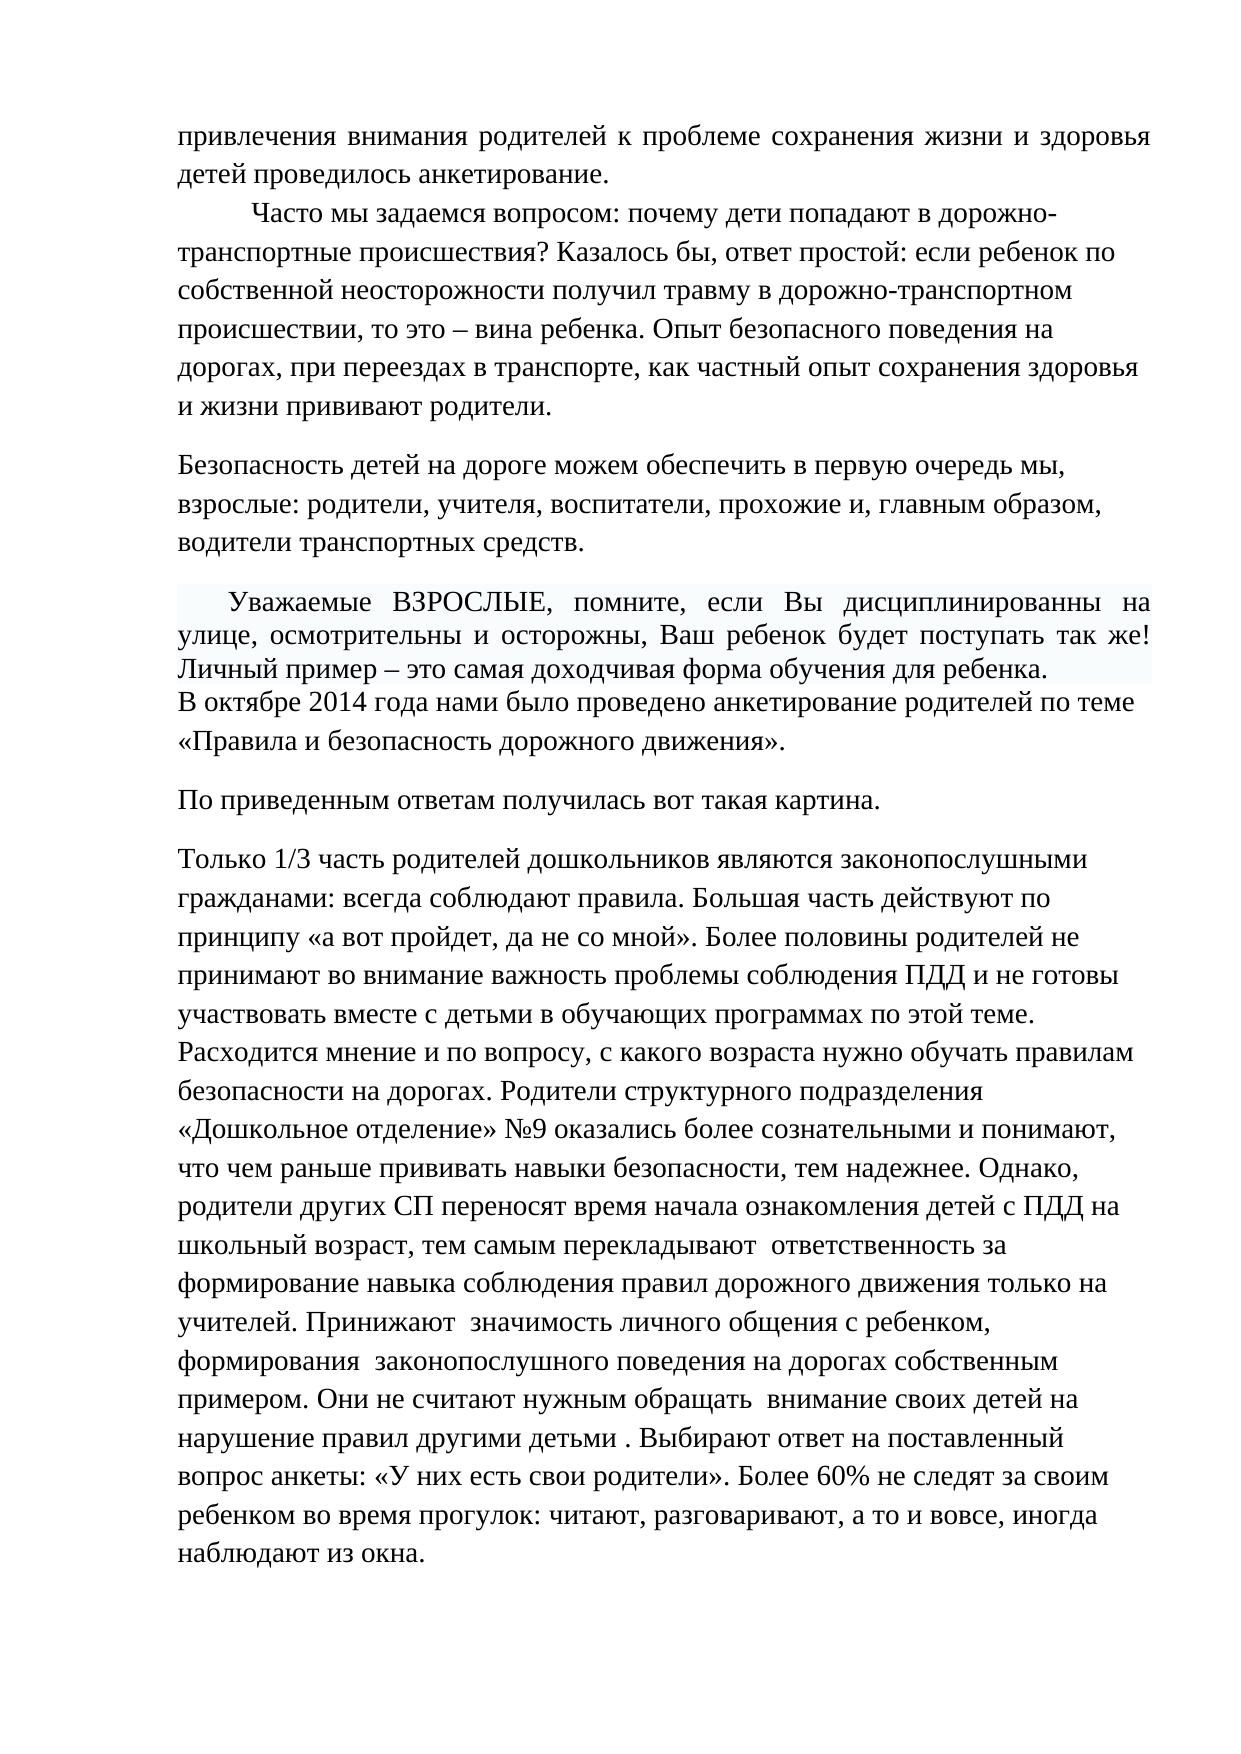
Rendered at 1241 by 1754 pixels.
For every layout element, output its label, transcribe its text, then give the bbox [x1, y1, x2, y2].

text Уважаемые ВЗРОСЛЫЕ, помните, если Вы дисциплинированны на улице, осмотрительны и осторожны, Ваш ребенок будет поступать так же! Личный пример – это самая доходчивая форма обучения для ребенка. [177, 584, 1152, 684]
text Безопасность детей на дороге можем обеспечить в первую очередь мы, взрослые: родители, учителя, воспитатели, прохожие и, главным образом, водители транспортных средств. [177, 447, 1152, 558]
text Часто мы задаемся вопросом: почему дети попадают в дорожно-транспортные происшествия? Казалось бы, ответ простой: если ребенок по собственной неосторожности получил травму в дорожно-транспортном происшествии, то это – вина ребенка. Опыт безопасного поведения на дорогах, при переездах в транспорте, как частный опыт сохранения здоровья и жизни прививают родители. [177, 195, 1152, 421]
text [177, 118, 1152, 190]
text В октябре 2014 года нами было проведено анкетирование родителей по теме «Правила и безопасность дорожного движения». [177, 684, 1152, 756]
text По приведенным ответам получилась вот такая картина. [177, 782, 1152, 816]
text Только 1/3 часть родителей дошкольников являются законопослушными гражданами: всегда соблюдают правила. Большая часть действуют по принципу «а вот пройдет, да не со мной». Более половины родителей не принимают во внимание важность проблемы соблюдения ПДД и не готовы участвовать вместе с детьми в обучающих программах по этой теме. Расходится мнение и по вопросу, с какого возраста нужно обучать правилам безопасности на дорогах. Родители структурного подразделения «Дошкольное отделение» №9 оказались более сознательными и понимают, что чем раньше прививать навыки безопасности, тем надежнее. Однако, родители других СП переносят время начала ознакомления детей с ПДД на школьный возраст, тем самым перекладывают ответственность за формирование навыка соблюдения правил дорожного движения только на учителей. Принижают значимость личного общения с ребенком, формирования законопослушного поведения на дорогах собственным примером. Они не считают нужным обращать внимание своих детей на нарушение правил другими детьми . Выбирают ответ на поставленный вопрос анкеты: «У них есть свои родители». Более 60% не следят за своим ребенком во время прогулок: читают, разговаривают, а то и вовсе, иногда наблюдают из окна. [177, 842, 1152, 1569]
